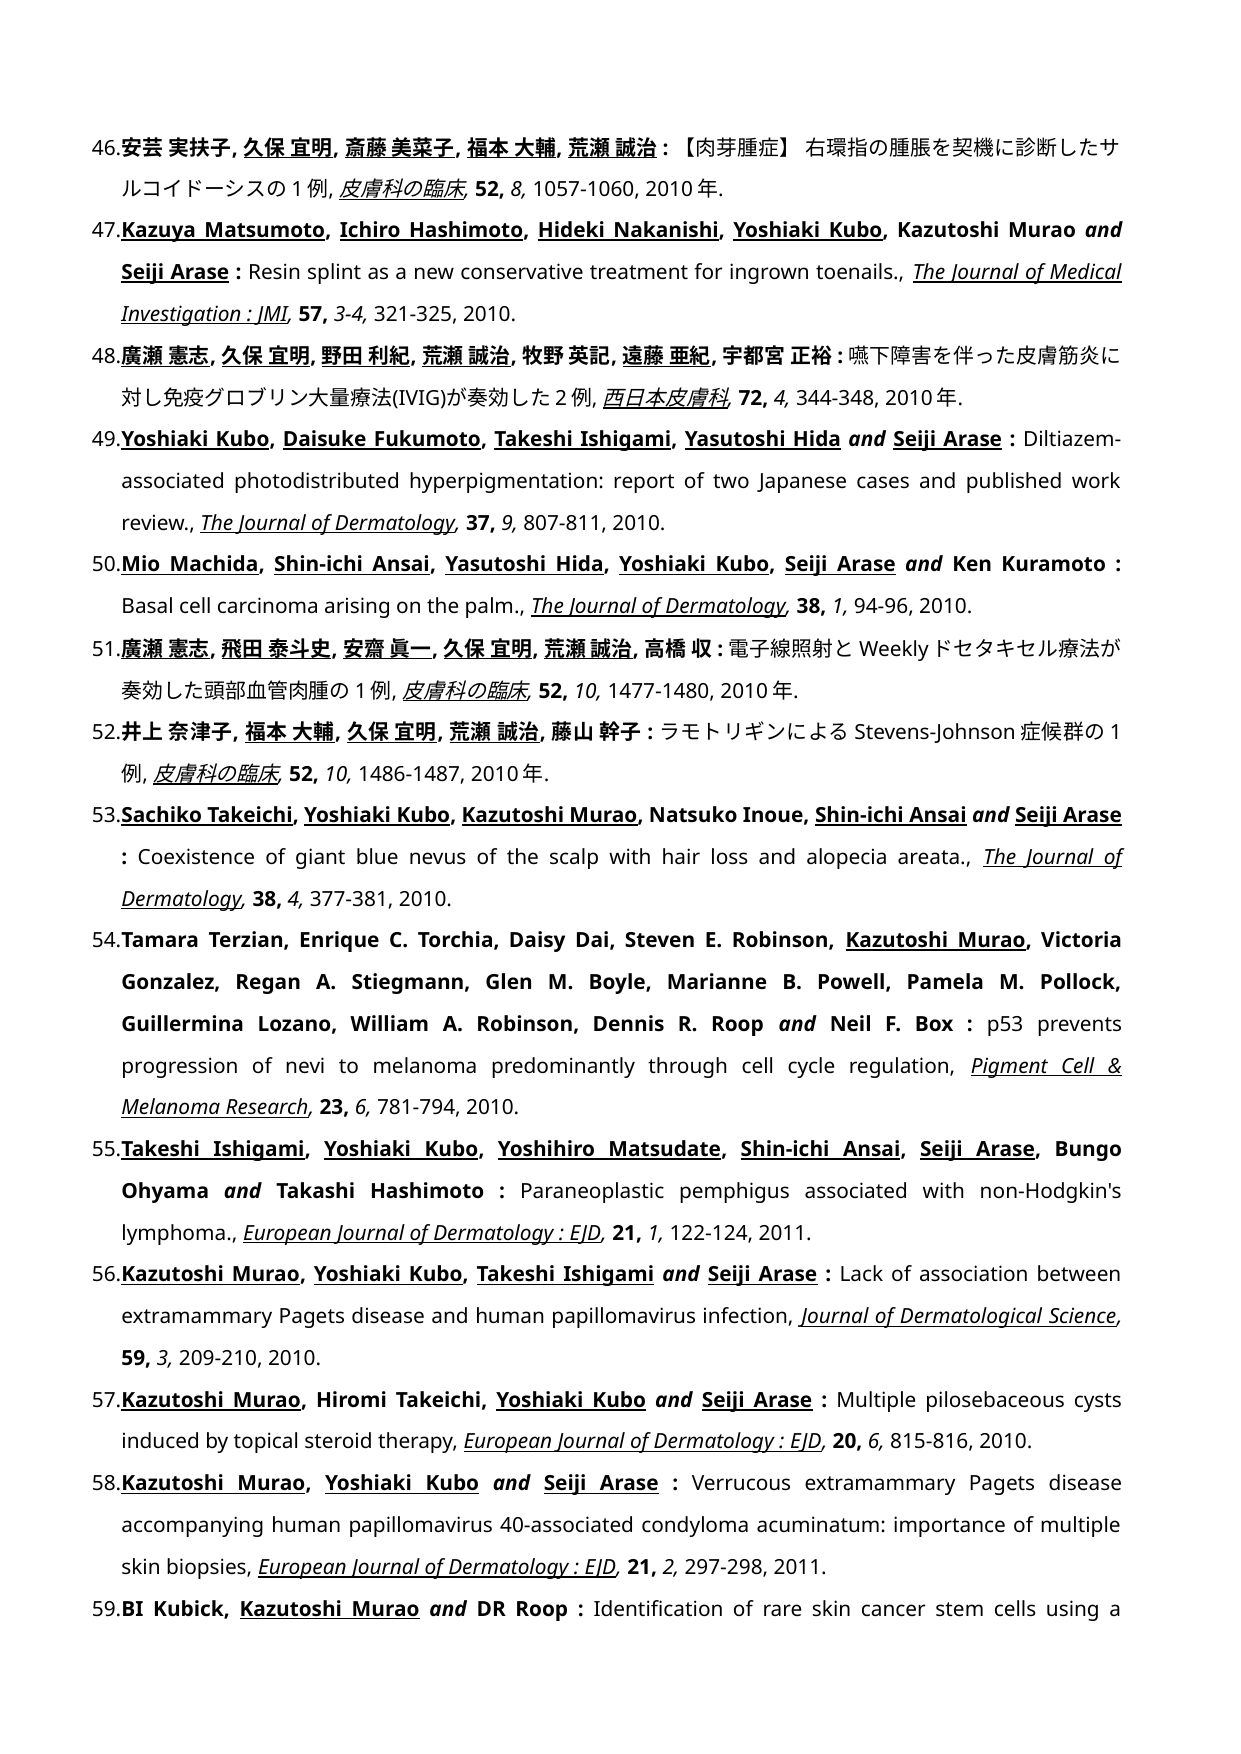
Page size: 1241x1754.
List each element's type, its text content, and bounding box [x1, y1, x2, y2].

list 廣瀬 憲志, 久保 宜明, 野田 利紀, 荒瀬 誠治, 牧野 英記, 遠藤 亜紀, 宇都宮 正裕 : 嚥下障害を伴った皮膚筋炎に対し免疫グロブリン大量療法(IVIG)が奏効した2例, 西日本皮膚科, 72, 4, 344-348, 2010年. [92, 334, 1122, 417]
list 廣瀬 憲志, 飛田 泰斗史, 安齋 眞一, 久保 宜明, 荒瀬 誠治, 高橋 収 : 電子線照射とWeeklyドセタキセル療法が奏効した頭部血管肉腫の1例, 皮膚科の臨床, 52, 10, 1477-1480, 2010年. [92, 626, 1122, 710]
list Takeshi Ishigami, Yoshiaki Kubo, Yoshihiro Matsudate, Shin-ichi Ansai, Seiji Arase, Bungo Ohyama and Takashi Hashimoto : Paraneoplastic pemphigus associated with non-Hodgkin's lymphoma., European Journal of Dermatology : EJD, 21, 1, 122-124, 2011. [92, 1128, 1122, 1253]
list Kazutoshi Murao, Yoshiaki Kubo, Takeshi Ishigami and Seiji Arase : Lack of association between extramammary Pagets disease and human papillomavirus infection, Journal of Dermatological Science, 59, 3, 209-210, 2010. [92, 1253, 1122, 1378]
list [92, 1587, 1122, 1629]
list 安芸 実扶子, 久保 宜明, 斎藤 美菜子, 福本 大輔, 荒瀬 誠治 : 【肉芽腫症】 右環指の腫脹を契機に診断したサルコイドーシスの1例, 皮膚科の臨床, 52, 8, 1057-1060, 2010年. [92, 125, 1122, 209]
list Kazutoshi Murao, Hiromi Takeichi, Yoshiaki Kubo and Seiji Arase : Multiple pilosebaceous cysts induced by topical steroid therapy, European Journal of Dermatology : EJD, 20, 6, 815-816, 2010. [92, 1378, 1122, 1462]
list Tamara Terzian, Enrique C. Torchia, Daisy Dai, Steven E. Robinson, Kazutoshi Murao, Victoria Gonzalez, Regan A. Stiegmann, Glen M. Boyle, Marianne B. Powell, Pamela M. Pollock, Guillermina Lozano, William A. Robinson, Dennis R. Roop and Neil F. Box : p53 prevents progression of nevi to melanoma predominantly through cell cycle regulation, Pigment Cell & Melanoma Research, 23, 6, 781-794, 2010. [92, 919, 1122, 1128]
list Yoshiaki Kubo, Daisuke Fukumoto, Takeshi Ishigami, Yasutoshi Hida and Seiji Arase : Diltiazem-associated photodistributed hyperpigmentation: report of two Japanese cases and published work review., The Journal of Dermatology, 37, 9, 807-811, 2010. [92, 417, 1122, 543]
list Kazuya Matsumoto, Ichiro Hashimoto, Hideki Nakanishi, Yoshiaki Kubo, Kazutoshi Murao and Seiji Arase : Resin splint as a new conservative treatment for ingrown toenails., The Journal of Medical Investigation : JMI, 57, 3-4, 321-325, 2010. [92, 209, 1122, 334]
list 井上 奈津子, 福本 大輔, 久保 宜明, 荒瀬 誠治, 藤山 幹子 : ラモトリギンによるStevens-Johnson症候群の1例, 皮膚科の臨床, 52, 10, 1486-1487, 2010年. [92, 710, 1122, 793]
list Kazutoshi Murao, Yoshiaki Kubo and Seiji Arase : Verrucous extramammary Pagets disease accompanying human papillomavirus 40-associated condyloma acuminatum: importance of multiple skin biopsies, European Journal of Dermatology : EJD, 21, 2, 297-298, 2011. [92, 1462, 1122, 1587]
list Sachiko Takeichi, Yoshiaki Kubo, Kazutoshi Murao, Natsuko Inoue, Shin-ichi Ansai and Seiji Arase : Coexistence of giant blue nevus of the scalp with hair loss and alopecia areata., The Journal of Dermatology, 38, 4, 377-381, 2010. [92, 793, 1122, 919]
list Mio Machida, Shin-ichi Ansai, Yasutoshi Hida, Yoshiaki Kubo, Seiji Arase and Ken Kuramoto : Basal cell carcinoma arising on the palm., The Journal of Dermatology, 38, 1, 94-96, 2010. [92, 543, 1122, 626]
